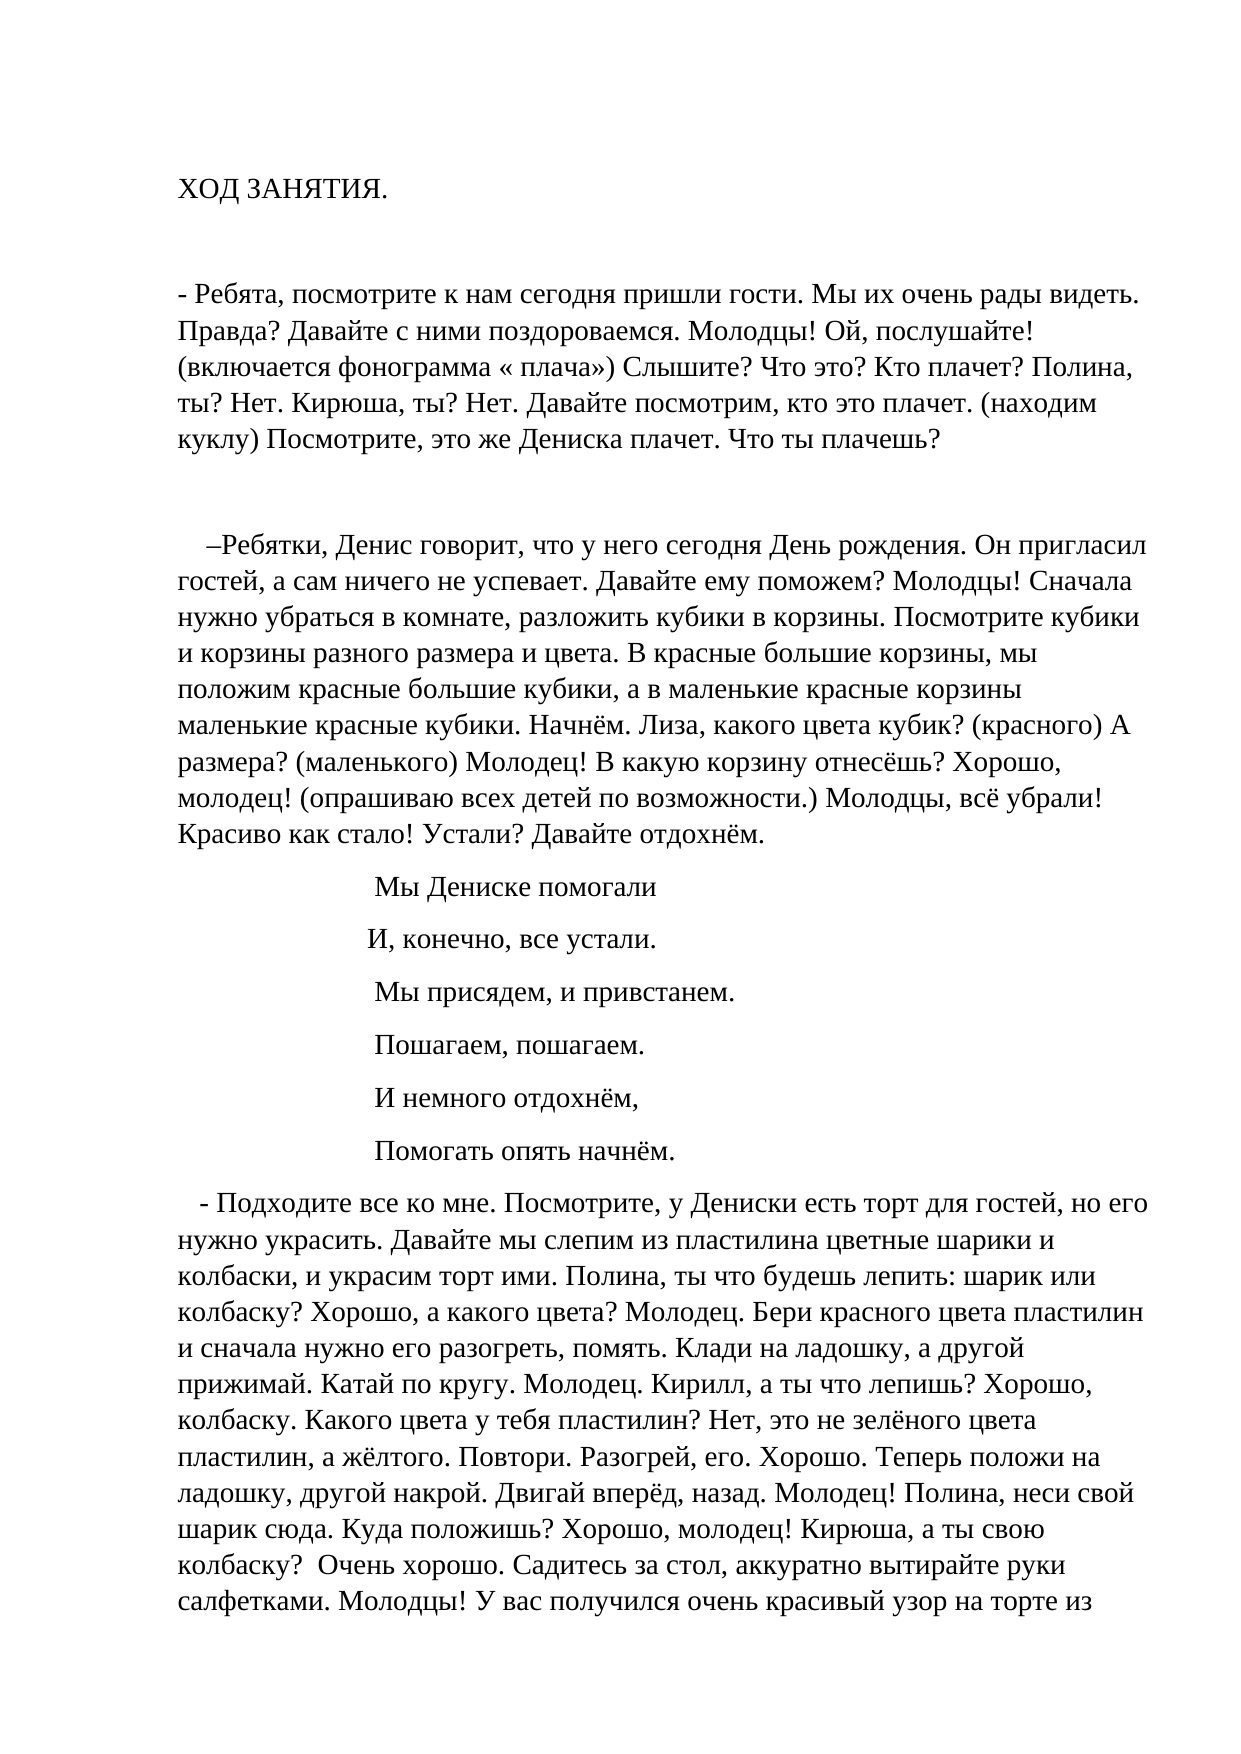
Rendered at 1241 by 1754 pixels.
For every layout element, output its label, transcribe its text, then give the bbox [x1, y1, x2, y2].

text Помогать опять начнём. [177, 1133, 1152, 1166]
text И, конечно, все устали. [177, 922, 1152, 955]
text Мы присядем, и привстанем. [177, 974, 1152, 1008]
text И немного отдохнём, [177, 1080, 1152, 1113]
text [177, 1186, 1152, 1617]
text Мы Дениске помогали [177, 869, 1152, 902]
text ХОД ЗАНЯТИЯ. [177, 171, 1152, 204]
text Пошагаем, пошагаем. [177, 1027, 1152, 1061]
text - Ребята, посмотрите к нам сегодня пришли гости. Мы их очень рады видеть. Правда? Давайте с ними поздороваемся. Молодцы! Ой, послушайте! (включается фонограмма « плача») Слышите? Что это? Кто плачет? Полина, ты? Нет. Кирюша, ты? Нет. Давайте посмотрим, кто это плачет. (находим куклу) Посмотрите, это же Дениска плачет. Что ты плачешь? [177, 277, 1152, 455]
text –Ребятки, Денис говорит, что у него сегодня День рождения. Он пригласил гостей, а сам ничего не успевает. Давайте ему поможем? Молодцы! Сначала нужно убраться в комнате, разложить кубики в корзины. Посмотрите кубики и корзины разного размера и цвета. В красные большие корзины, мы положим красные большие кубики, а в маленькие красные корзины маленькие красные кубики. Начнём. Лиза, какого цвета кубик? (красного) А размера? (маленького) Молодец! В какую корзину отнесёшь? Хорошо, молодец! (опрашиваю всех детей по возможности.) Молодцы, всё убрали! Красиво как стало! Устали? Давайте отдохнём. [177, 527, 1152, 849]
